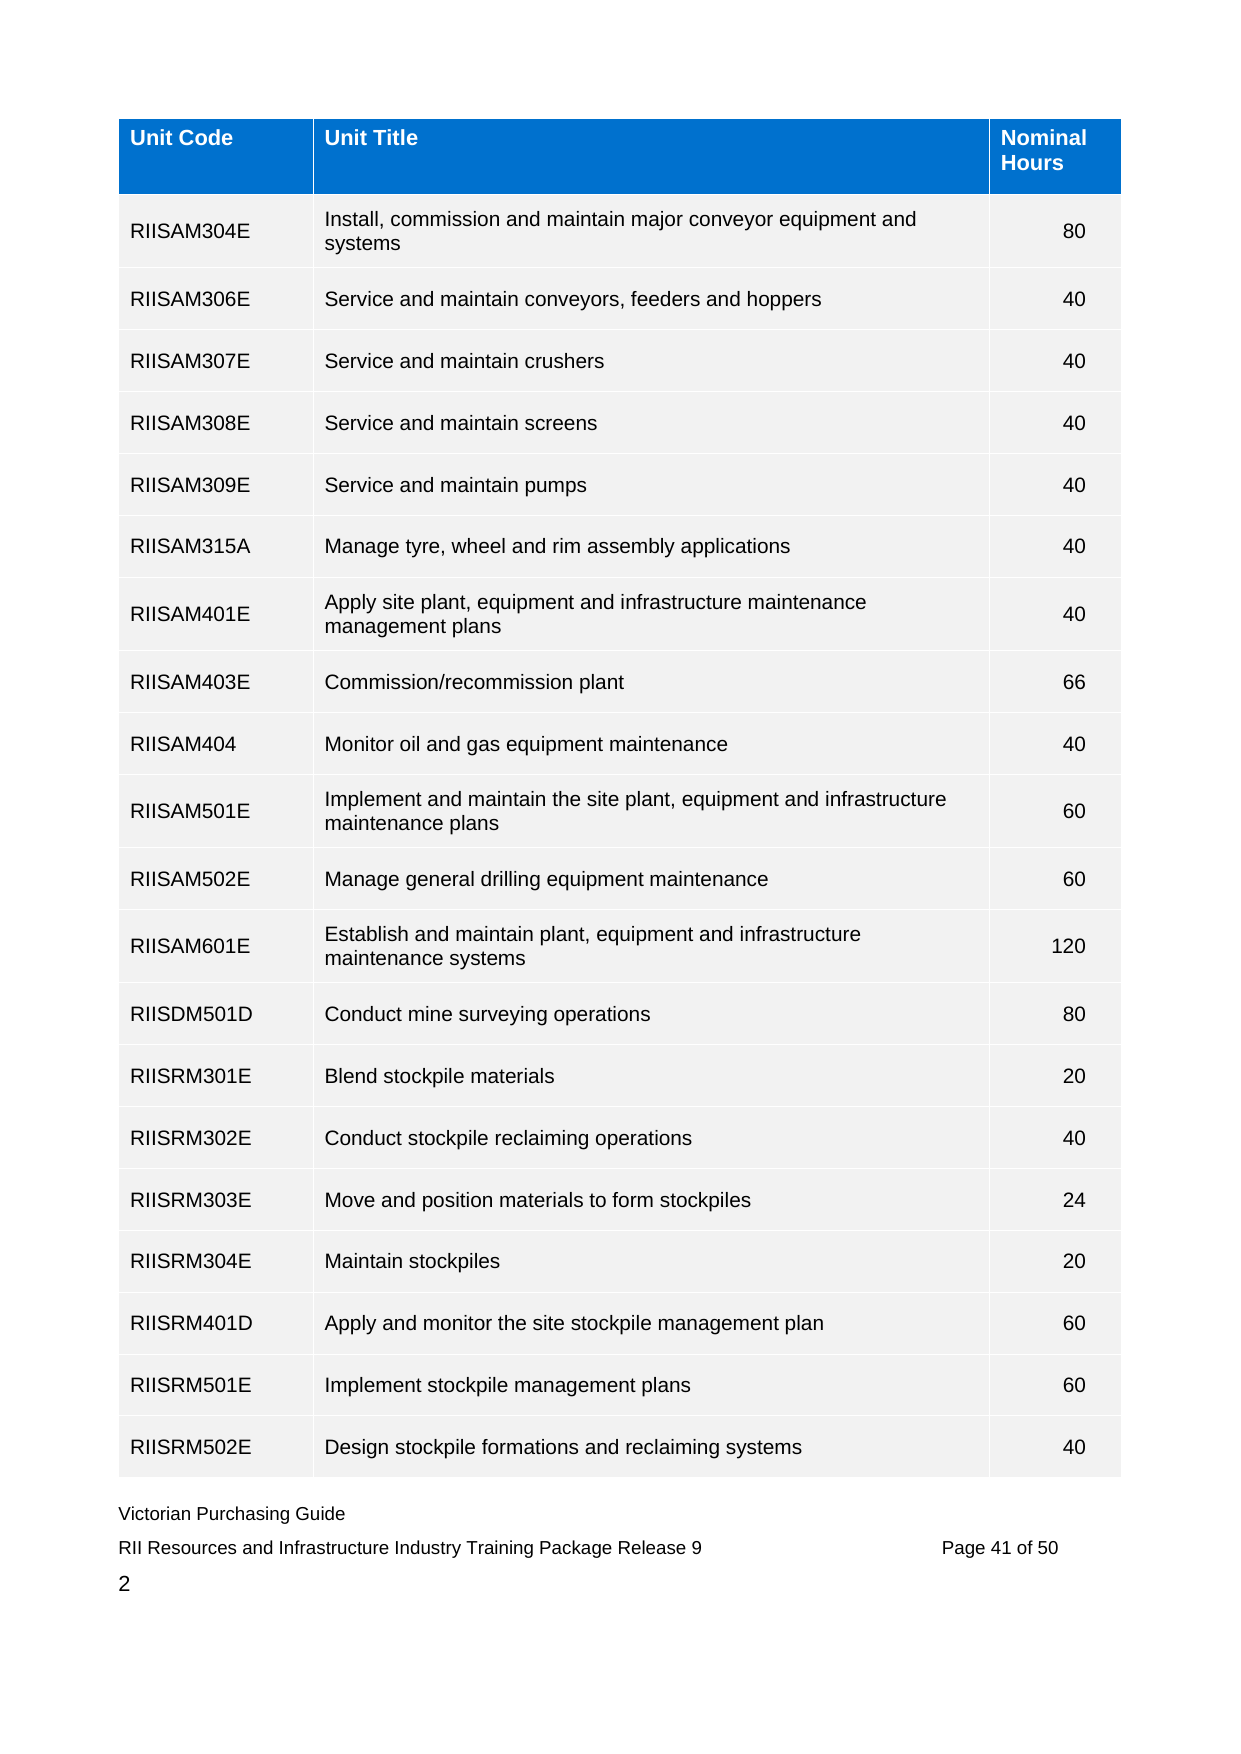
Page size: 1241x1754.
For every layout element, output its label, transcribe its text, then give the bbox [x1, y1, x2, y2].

table_cell Conduct mine surveying operations [314, 983, 989, 1044]
table_cell Design stockpile formations and reclaiming systems [314, 1416, 989, 1477]
table_cell RIISAM307E [119, 330, 313, 391]
table_cell RIISAM308E [119, 392, 313, 453]
table_cell RIISRM502E [119, 1416, 313, 1477]
table_cell Service and maintain crushers [314, 330, 989, 391]
table_cell RIISRM302E [119, 1107, 313, 1168]
table_cell 40 [990, 1107, 1121, 1168]
table_header Unit Title [314, 119, 989, 194]
table_cell Install, commission and maintain major conveyor equipment and systems [314, 195, 989, 267]
table_cell 60 [990, 1355, 1121, 1415]
table_cell 20 [990, 1231, 1121, 1292]
table_cell Manage general drilling equipment maintenance [314, 848, 989, 909]
table_cell 40 [990, 516, 1121, 577]
table_cell Manage tyre, wheel and rim assembly applications [314, 516, 989, 577]
table_cell 40 [990, 1416, 1121, 1477]
table_cell 40 [990, 330, 1121, 391]
table_cell Blend stockpile materials [314, 1045, 989, 1106]
table_cell Maintain stockpiles [314, 1231, 989, 1292]
table_cell 20 [990, 1045, 1121, 1106]
table_cell RIISDM501D [119, 983, 313, 1044]
table_cell RIISAM401E [119, 578, 313, 650]
table_cell RIISAM304E [119, 195, 313, 267]
table_cell RIISAM404 [119, 713, 313, 774]
table_header Nominal Hours [990, 119, 1121, 194]
table_cell RIISAM601E [119, 910, 313, 982]
table_cell Establish and maintain plant, equipment and infrastructure maintenance systems [314, 910, 989, 982]
table_cell 66 [990, 651, 1121, 712]
table_cell Service and maintain pumps [314, 454, 989, 515]
table_cell RIISRM304E [119, 1231, 313, 1292]
table_cell RIISAM306E [119, 268, 313, 329]
table_cell Implement and maintain the site plant, equipment and infrastructure maintenance plans [314, 775, 989, 847]
table_cell Monitor oil and gas equipment maintenance [314, 713, 989, 774]
table_cell Move and position materials to form stockpiles [314, 1169, 989, 1230]
table_cell RIISAM501E [119, 775, 313, 847]
table_cell 80 [990, 195, 1121, 267]
table_cell 60 [990, 775, 1121, 847]
table_cell RIISAM315A [119, 516, 313, 577]
table_cell RIISAM502E [119, 848, 313, 909]
table_cell Apply and monitor the site stockpile management plan [314, 1293, 989, 1353]
table_cell Service and maintain screens [314, 392, 989, 453]
table_cell Service and maintain conveyors, feeders and hoppers [314, 268, 989, 329]
table_cell Conduct stockpile reclaiming operations [314, 1107, 989, 1168]
table_cell 60 [990, 1293, 1121, 1353]
table_cell Commission/recommission plant [314, 651, 989, 712]
table_cell RIISRM301E [119, 1045, 313, 1106]
table_cell RIISAM309E [119, 454, 313, 515]
table_cell 40 [990, 578, 1121, 650]
table_cell Implement stockpile management plans [314, 1355, 989, 1415]
table_cell RIISRM401D [119, 1293, 313, 1353]
table_cell 80 [990, 983, 1121, 1044]
table_cell 40 [990, 268, 1121, 329]
table_cell 120 [990, 910, 1121, 982]
table_cell RIISRM501E [119, 1355, 313, 1415]
table_cell 24 [990, 1169, 1121, 1230]
table_cell RIISAM403E [119, 651, 313, 712]
table_cell 40 [990, 713, 1121, 774]
table_cell Apply site plant, equipment and infrastructure maintenance management plans [314, 578, 989, 650]
table_cell 40 [990, 454, 1121, 515]
table_cell 60 [990, 848, 1121, 909]
table_cell 40 [990, 392, 1121, 453]
table_header Unit Code [119, 119, 313, 194]
table_cell RIISRM303E [119, 1169, 313, 1230]
